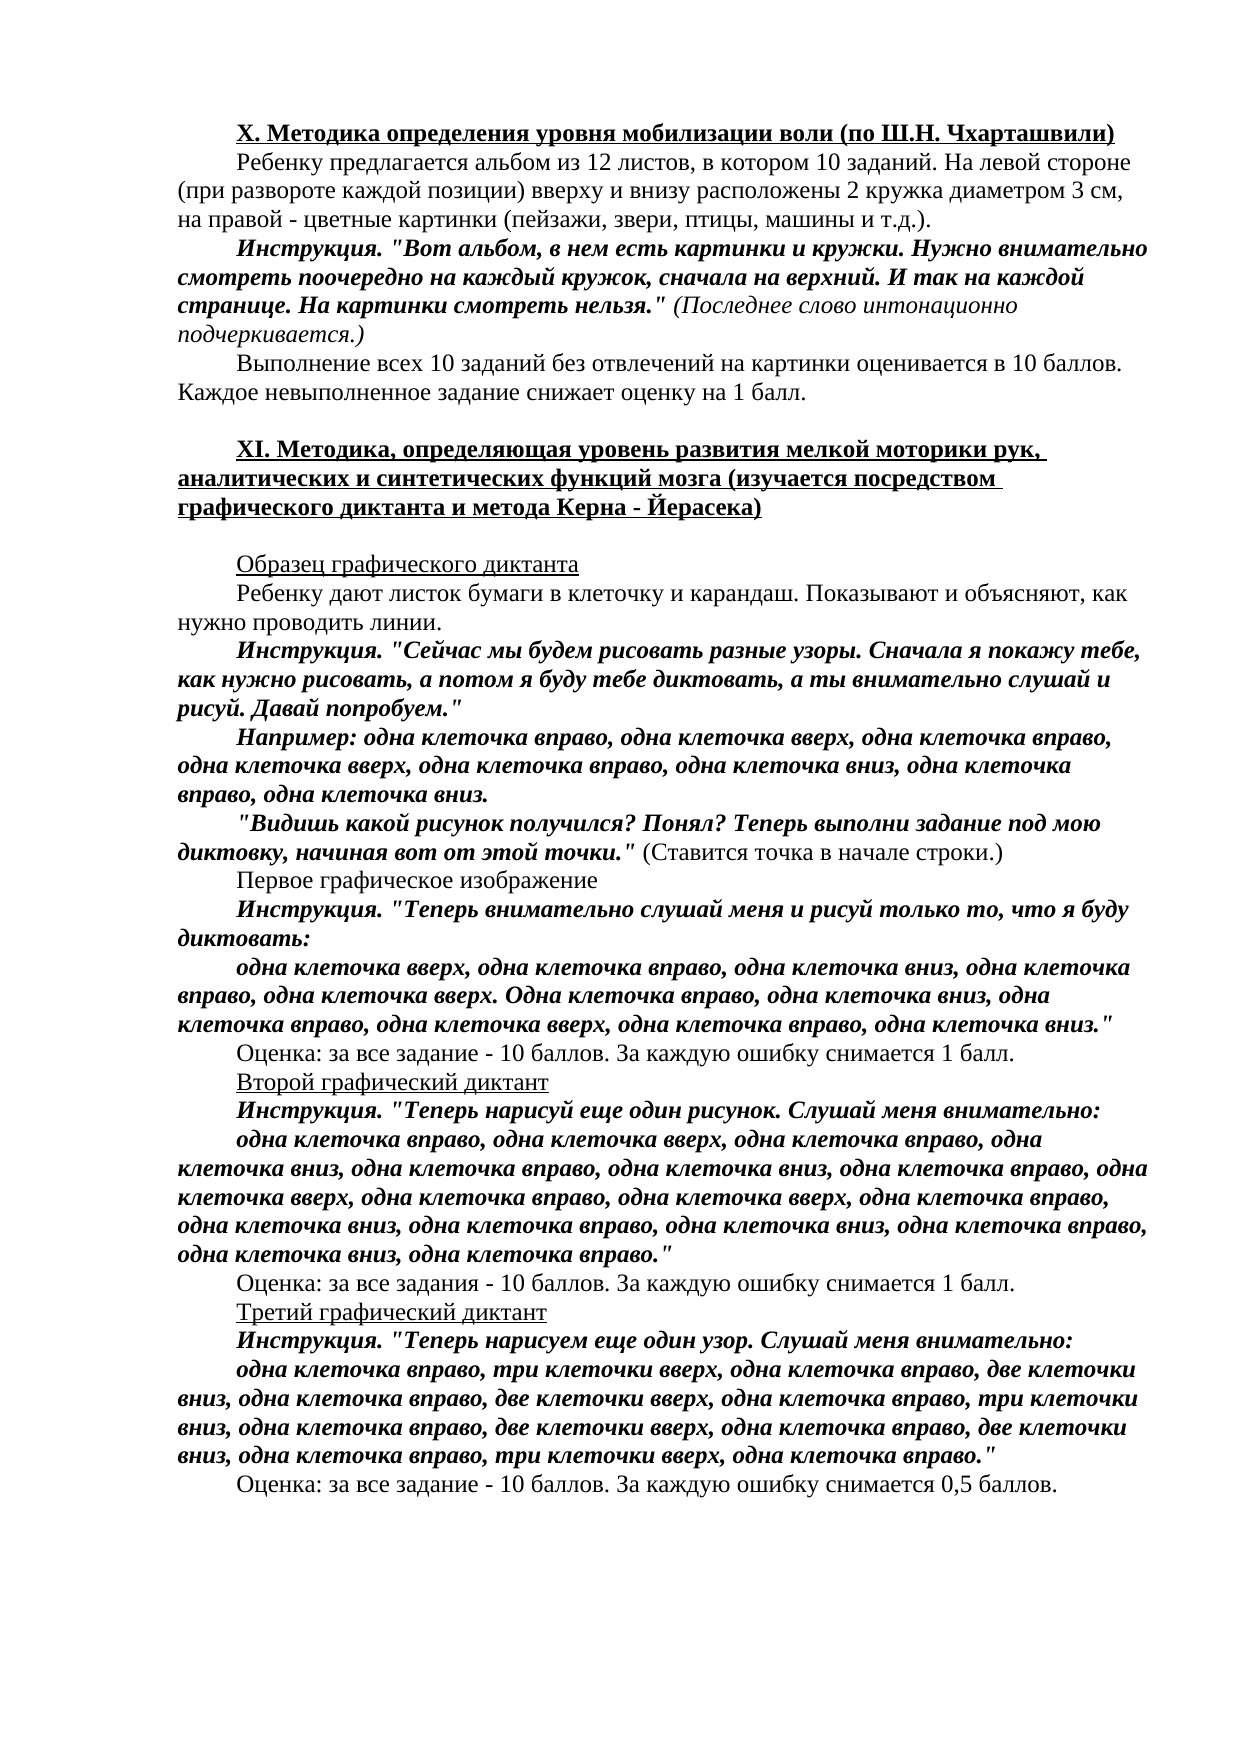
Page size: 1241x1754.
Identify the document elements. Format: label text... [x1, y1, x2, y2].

text Инструкция. "Теперь нарисуем еще один узор. Слушай меня внимательно: [177, 1326, 1152, 1354]
text Например: одна клеточка вправо, одна клеточка вверх, одна клеточка вправо, одна клеточка вверх, одна клеточка вправо, одна клеточка вниз, одна клеточка вправо, одна клеточка вниз. [177, 722, 1152, 808]
text Инструкция. "Сейчас мы будем рисовать разные узоры. Сначала я покажу тебе, как нужно рисовать, а потом я буду тебе диктовать, а ты внимательно слушай и рисуй. Давай попробуем." [177, 636, 1152, 722]
text Выполнение всех 10 заданий без отвлечений на картинки оценивается в 10 баллов. Каждое невыполненное задание снижает оценку на 1 балл. [177, 348, 1152, 406]
text Инструкция. "Теперь нарисуй еще один рисунок. Слушай меня внимательно: [177, 1096, 1152, 1124]
text Ребенку предлагается альбом из 12 листов, в котором 10 заданий. На левой стороне (при развороте каждой позиции) вверху и внизу расположены 2 кружка диаметром , на правой - цветные картинки (пейзажи, звери, птицы, машины и т.д.). [177, 147, 1152, 233]
text одна клеточка вверх, одна клеточка вправо, одна клеточка вниз, одна клеточка вправо, одна клеточка вверх. Одна клеточка вправо, одна клеточка вниз, одна клеточка вправо, одна клеточка вверх, одна клеточка вправо, одна клеточка вниз." [177, 952, 1152, 1038]
text "Видишь какой рисунок получился? Понял? Теперь выполни задание под мою диктовку, начиная вот от этой точки." (Ставится точка в начале строки.) [177, 808, 1152, 866]
text Оценка: за все задание - 10 баллов. За каждую ошибку снимается 1 балл. [177, 1038, 1152, 1067]
text Образец графического диктанта [177, 549, 1152, 578]
text Первое графическое изображение [177, 866, 1152, 894]
text Оценка: за все задания - 10 баллов. За каждую ошибку снимается 1 балл. [177, 1268, 1152, 1297]
text Ребенку дают листок бумаги в клеточку и карандаш. Показывают и объясняют, как нужно проводить линии. [177, 578, 1152, 636]
text Инструкция. "Теперь внимательно слушай меня и рисуй только то, что я буду диктовать: [177, 894, 1152, 952]
text Второй графический диктант [177, 1067, 1152, 1096]
text одна клеточка вправо, три клеточки вверх, одна клеточка вправо, две клеточки вниз, одна клеточка вправо, две клеточки вверх, одна клеточка вправо, три клеточки вниз, одна клеточка вправо, две клеточки вверх, одна клеточка вправо, две клеточки вниз, одна клеточка вправо, три клеточки вверх, одна клеточка вправо." [177, 1354, 1152, 1469]
text одна клеточка вправо, одна клеточка вверх, одна клеточка вправо, одна клеточка вниз, одна клеточка вправо, одна клеточка вниз, одна клеточка вправо, одна клеточка вверх, одна клеточка вправо, одна клеточка вверх, одна клеточка вправо, одна клеточка вниз, одна клеточка вправо, одна клеточка вниз, одна клеточка вправо, одна клеточка вниз, одна клеточка вправо." [177, 1124, 1152, 1268]
text Инструкция. "Вот альбом, в нем есть картинки и кружки. Нужно внимательно смотреть поочередно на каждый кружок, сначала на верхний. И так на каждой странице. На картинки смотреть нельзя." (Последнее слово интонационно подчеркивается.) [177, 233, 1152, 348]
text X. Методика определения уровня мобилизации воли (по Ш.Н. Чхарташвили) [177, 118, 1152, 147]
text Третий графический диктант [177, 1297, 1152, 1326]
text XI. Методика, определяющая уровень развития мелкой моторики рук, аналитических и синтетических функций мозга (изучается посредством графического диктанта и метода Керна - Йерасека) [177, 434, 1152, 521]
text Оценка: за все задание - 10 баллов. За каждую ошибку снимается 0,5 баллов. [177, 1469, 1152, 1498]
